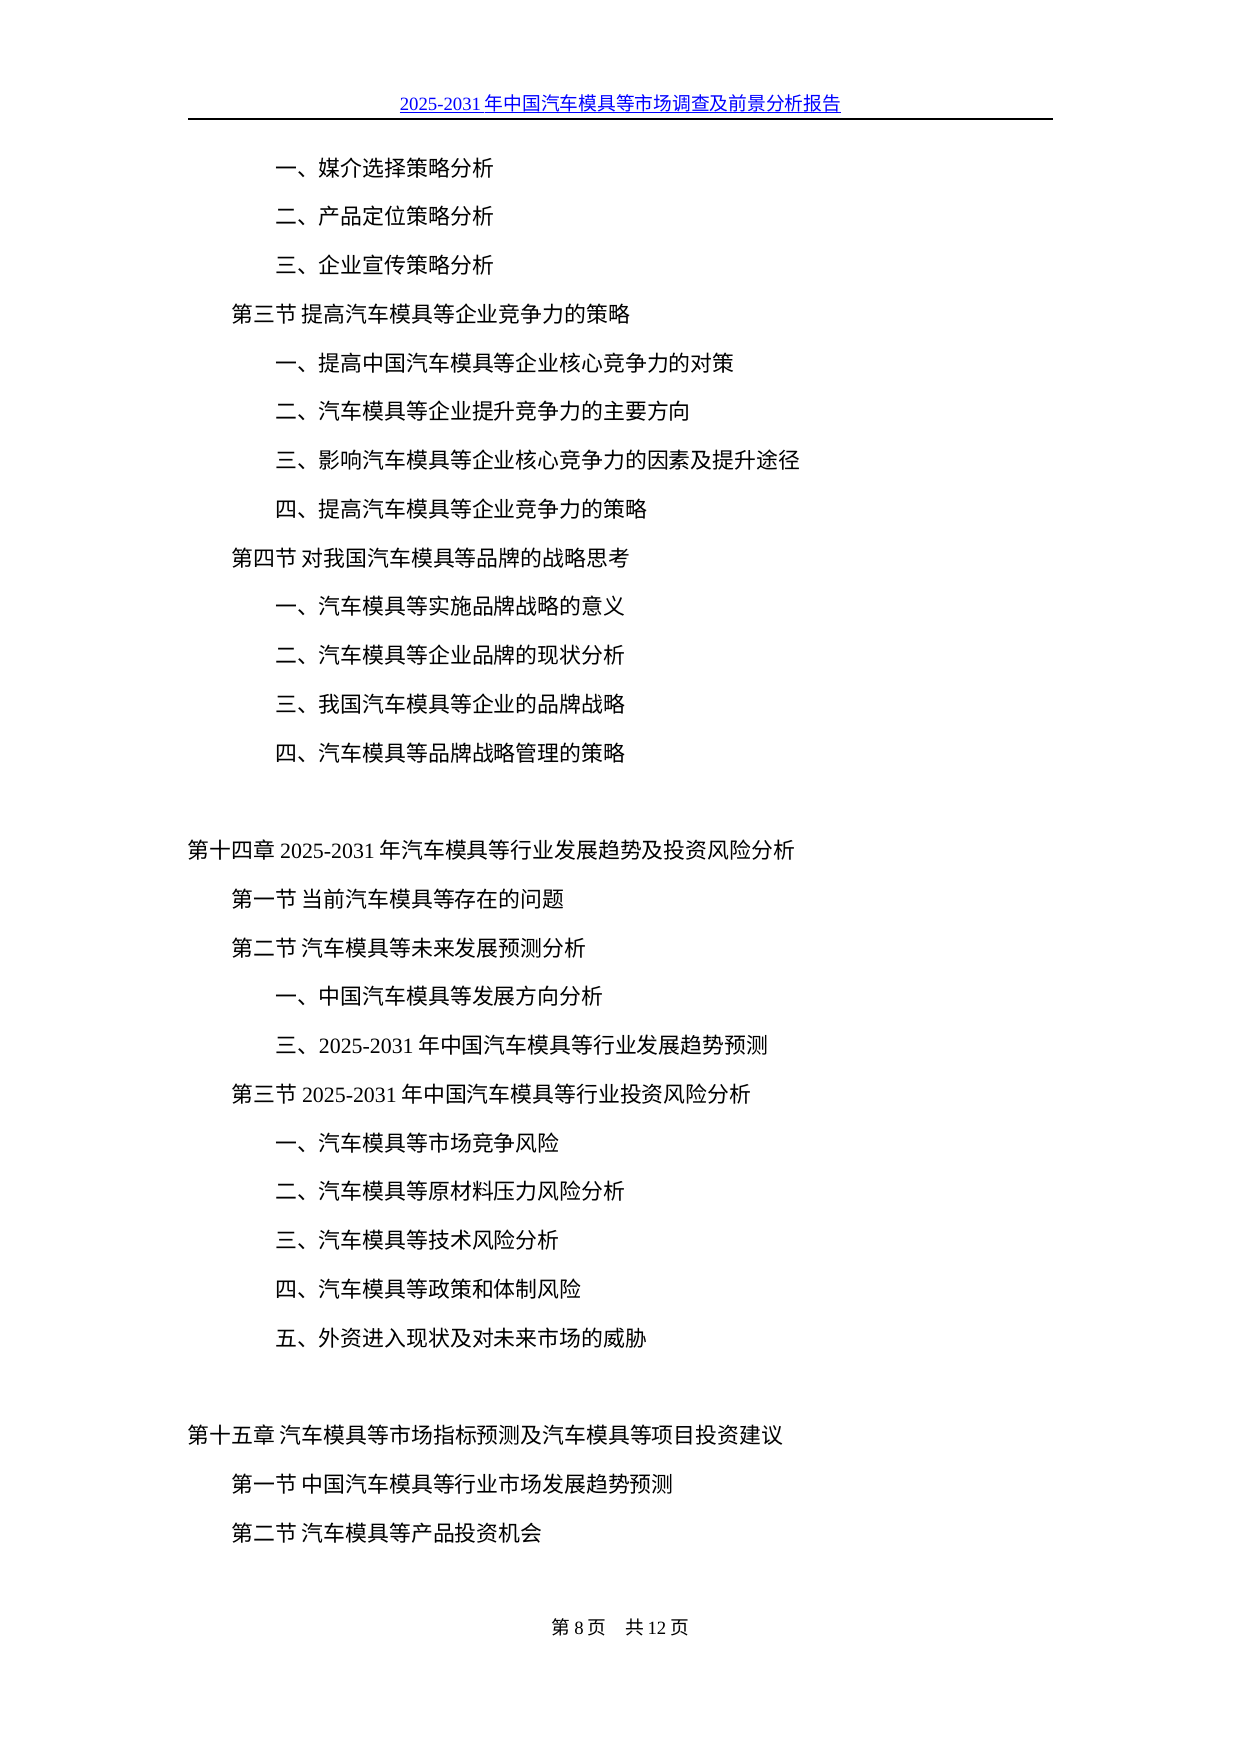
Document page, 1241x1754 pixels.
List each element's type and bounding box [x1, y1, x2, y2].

text [187, 150, 1053, 1548]
